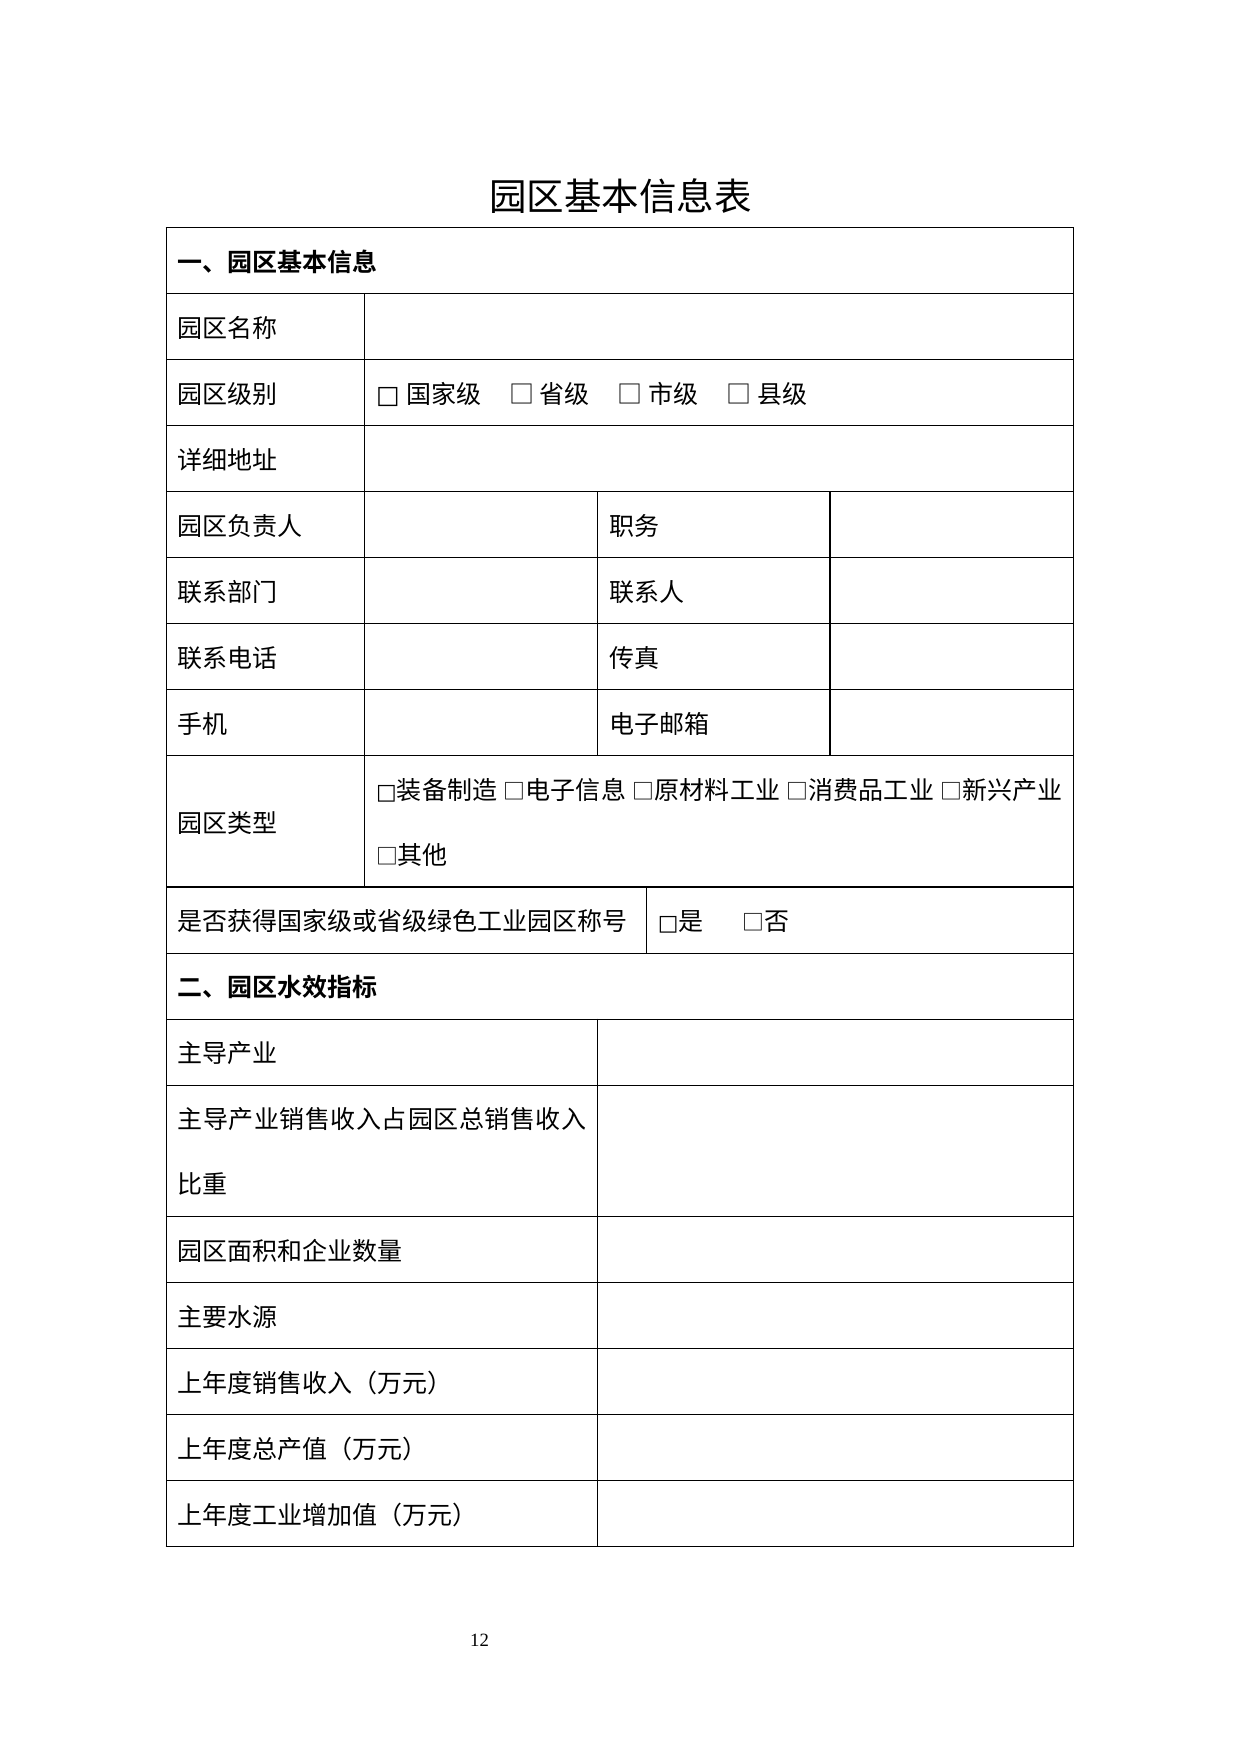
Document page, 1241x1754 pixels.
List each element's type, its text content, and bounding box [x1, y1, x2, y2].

table_cell 上年度销售收入（万元） [167, 1349, 597, 1414]
table_cell 园区类型 [167, 756, 364, 886]
table_cell 联系人 [598, 558, 829, 623]
table_cell 上年度工业增加值（万元） [167, 1481, 597, 1546]
table_cell 主导产业 [167, 1020, 597, 1084]
table_cell 详细地址 [167, 426, 364, 491]
table_cell [598, 1415, 1073, 1480]
table_cell [831, 624, 1073, 689]
table_cell 职务 [598, 492, 829, 557]
table_cell □是 □否 [647, 888, 1073, 952]
table_cell [831, 690, 1073, 755]
table_cell [365, 624, 597, 689]
table_cell 园区面积和企业数量 [167, 1217, 597, 1282]
table_cell 联系部门 [167, 558, 364, 623]
table_cell 园区负责人 [167, 492, 364, 557]
table_cell [598, 1086, 1073, 1216]
table_cell 上年度总产值（万元） [167, 1415, 597, 1480]
table_cell [598, 1283, 1073, 1348]
table_cell 主要水源 [167, 1283, 597, 1348]
table_cell 电子邮箱 [598, 690, 829, 755]
table_cell 传真 [598, 624, 829, 689]
table_cell □ 国家级 □ 省级 □ 市级 □ 县级 [365, 360, 1073, 425]
table_cell [831, 558, 1073, 623]
table_cell □装备制造 □电子信息 □原材料工业 □消费品工业 □新兴产业 □其他 [365, 756, 1073, 886]
table_cell [365, 294, 1073, 359]
table_cell [365, 426, 1073, 491]
table_cell 联系电话 [167, 624, 364, 689]
table_cell [365, 690, 597, 755]
table_cell 手机 [167, 690, 364, 755]
table_cell 园区名称 [167, 294, 364, 359]
table_cell [365, 558, 597, 623]
table_cell 园区级别 [167, 360, 364, 425]
table_header 一、园区基本信息 [167, 228, 1073, 293]
table_cell [598, 1020, 1073, 1084]
table_cell [365, 492, 597, 557]
table_cell [831, 492, 1073, 557]
table_cell [598, 1349, 1073, 1414]
table_cell 是否获得国家级或省级绿色工业园区称号 [167, 888, 646, 952]
text 园区基本信息表 [187, 162, 1053, 227]
table_cell 二、园区水效指标 [167, 954, 1073, 1018]
table_cell 主导产业销售收入占园区总销售收入比重 [167, 1086, 597, 1216]
table_cell [598, 1217, 1073, 1282]
table_cell [598, 1481, 1073, 1546]
